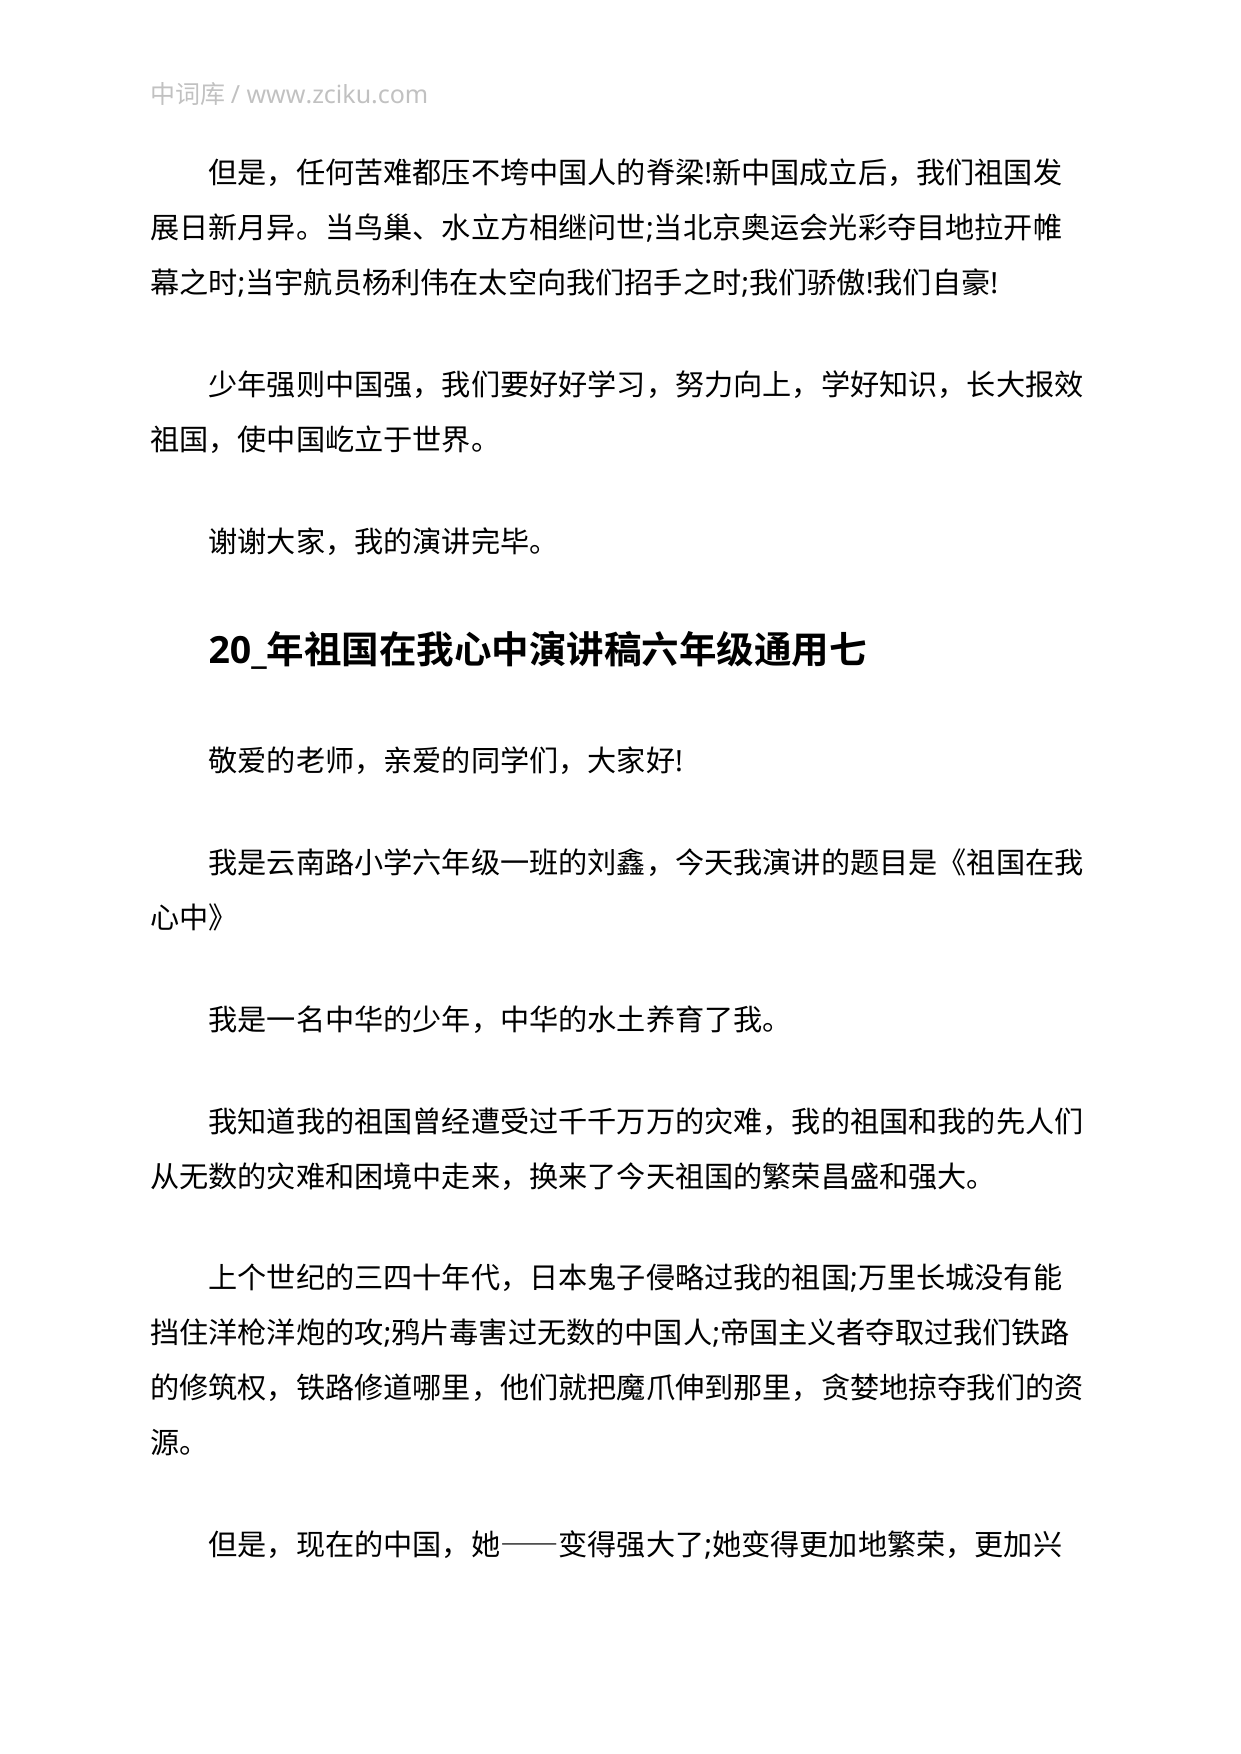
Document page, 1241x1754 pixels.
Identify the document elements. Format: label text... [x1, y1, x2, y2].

text 我知道我的祖国曾经遭受过千千万万的灾难，我的祖国和我的先人们从无数的灾难和困境中走来，换来了今天祖国的繁荣昌盛和强大。 [150, 1098, 1090, 1196]
text 我是云南路小学六年级一班的刘鑫，今天我演讲的题目是《祖国在我心中》 [150, 840, 1090, 937]
text 敬爱的老师，亲爱的同学们，大家好! [150, 738, 1090, 780]
text 少年强则中国强，我们要好好学习，努力向上，学好知识，长大报效祖国，使中国屹立于世界。 [150, 362, 1090, 459]
text 上个世纪的三四十年代，日本鬼子侵略过我的祖国;万里长城没有能挡住洋枪洋炮的攻;鸦片毒害过无数的中国人;帝国主义者夺取过我们铁路的修筑权，铁路修道哪里，他们就把魔爪伸到那里，贪婪地掠夺我们的资源。 [150, 1255, 1090, 1462]
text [150, 1522, 1090, 1564]
text 我是一名中华的少年，中华的水土养育了我。 [150, 997, 1090, 1039]
text 谢谢大家，我的演讲完毕。 [150, 519, 1090, 561]
text 但是，任何苦难都压不垮中国人的脊梁!新中国成立后，我们祖国发展日新月异。当鸟巢、水立方相继问世;当北京奥运会光彩夺目地拉开帷幕之时;当宇航员杨利伟在太空向我们招手之时;我们骄傲!我们自豪! [150, 150, 1090, 302]
text 20_年祖国在我心中演讲稿六年级通用七 [150, 620, 1090, 675]
